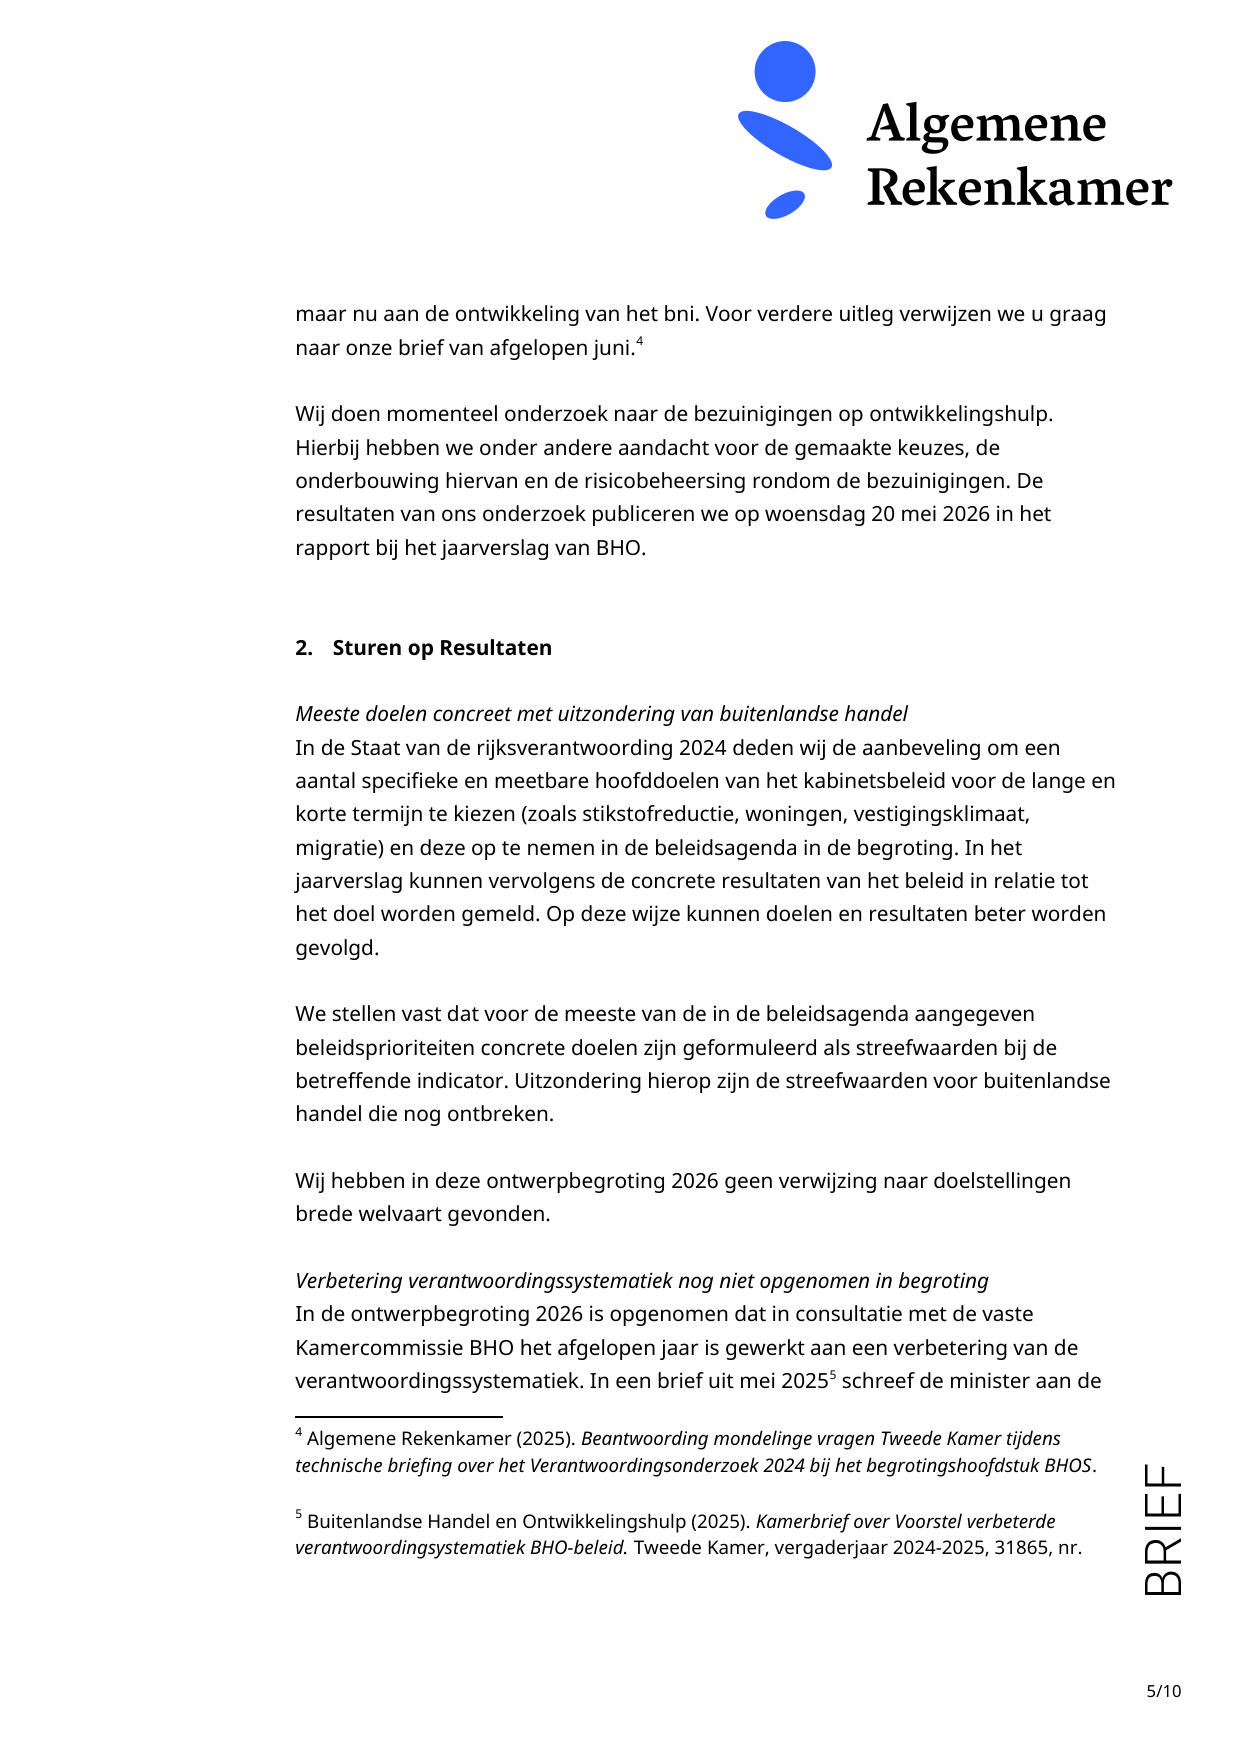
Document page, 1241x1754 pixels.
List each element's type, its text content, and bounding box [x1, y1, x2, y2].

text Wij doen momenteel onderzoek naar de bezuinigingen op ontwikkelingshulp. Hierbij hebben we onder andere aandacht voor de gemaakte keuzes, de onderbouwing hiervan en de risicobeheersing rondom de bezuinigingen. De resultaten van ons onderzoek publiceren we op woensdag 20 mei 2026 in het rapport bij het jaarverslag van BHO. [295, 395, 1122, 562]
text We stellen vast dat voor de meeste van de in de beleidsagenda aangegeven beleidsprioriteiten concrete doelen zijn geformuleerd als streefwaarden bij de betreffende indicator. Uitzondering hierop zijn de streefwaarden voor buitenlandse handel die nog ontbreken. [295, 995, 1122, 1128]
text In de Staat van de rijksverantwoording 2024 deden wij de aanbeveling om een aantal specifieke en meetbare hoofddoelen van het kabinetsbeleid voor de lange en korte termijn te kiezen (zoals stikstofreductie, woningen, vestigingsklimaat, migratie) en deze op te nemen in de beleidsagenda in de begroting. In het jaarverslag kunnen vervolgens de concrete resultaten van het beleid in relatie tot het doel worden gemeld. Op deze wijze kunnen doelen en resultaten beter worden gevolgd. [295, 728, 1122, 962]
text Wij hebben in deze ontwerpbegroting 2026 geen verwijzing naar doelstellingen brede welvaart gevonden. [295, 1162, 1122, 1228]
picture [738, 41, 1173, 219]
text Verbetering verantwoordingssystematiek nog niet opgenomen in begroting [295, 1262, 1122, 1295]
picture [1122, 1411, 1181, 1595]
list Sturen op Resultaten [295, 628, 1122, 662]
text Meeste doelen concreet met uitzondering van buitenlandse handel [295, 695, 1122, 728]
